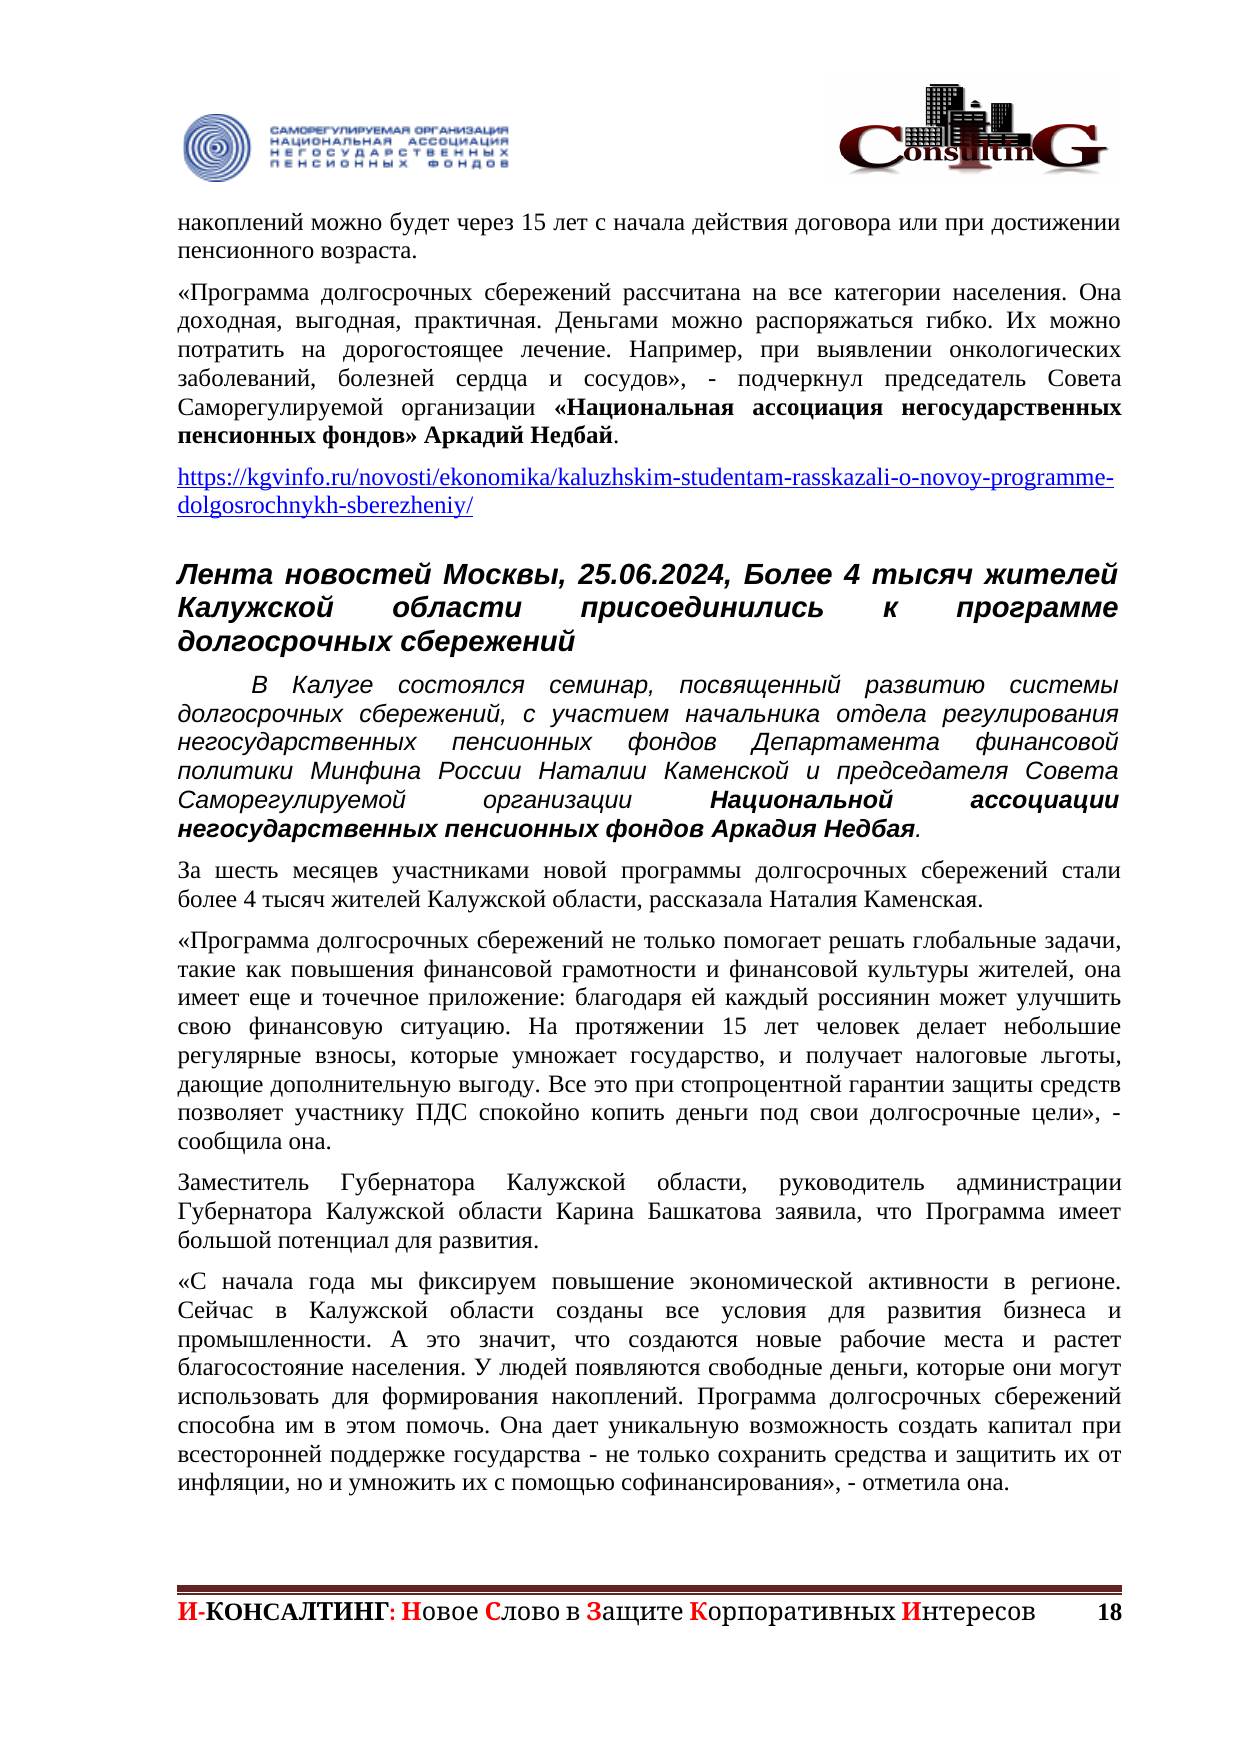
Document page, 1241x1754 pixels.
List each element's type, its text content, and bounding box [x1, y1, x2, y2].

text Заместитель Губернатора Калужской области, руководитель администрации Губернатора Калужской области Карина Башкатова заявила, что Программа имеет большой потенциал для развития. [177, 1167, 1122, 1254]
text За шесть месяцев участниками новой программы долгосрочных сбережений стали более 4 тысяч жителей Калужской области, рассказала Наталия Каменская. [177, 855, 1122, 912]
text https://kgvinfo.ru/novosti/ekonomika/kaluzhskim-studentam-rasskazali-o-novoy-programme-dolgosrochnykh-sberezheniy/ [177, 462, 1122, 519]
text «Программа долгосрочных сбережений не только помогает решать глобальные задачи, такие как повышения финансовой грамотности и финансовой культуры жителей, она имеет еще и точечное приложение: благодаря ей каждый россиянин может улучшить свою финансовую ситуацию. На протяжении 15 лет человек делает небольшие регулярные взносы, которые умножает государство, и получает налоговые льготы, дающие дополнительную выгоду. Все это при стопроцентной гарантии защиты средств позволяет участнику ПДС спокойно копить деньги под свои долгосрочные цели», - сообщила она. [177, 925, 1122, 1155]
text «С начала года мы фиксируем повышение экономической активности в регионе. Сейчас в Калужской области созданы все условия для развития бизнеса и промышленности. А это значит, что создаются новые рабочие места и растет благосостояние населения. У людей появляются свободные деньги, которые они могут использовать для формирования накоплений. Программа долгосрочных сбережений способна им в этом помочь. Она дает уникальную возможность создать капитал при всесторонней поддержке государства - не только сохранить средства и защитить их от инфляции, но и умножить их с помощью софинансирования», - отметила она. [177, 1266, 1122, 1496]
picture [183, 114, 509, 182]
picture [822, 73, 1123, 182]
text «Программа долгосрочных сбережений рассчитана на все категории населения. Она доходная, выгодная, практичная. Деньгами можно распоряжаться гибко. Их можно потратить на дорогостоящее лечение. Например, при выявлении онкологических заболеваний, болезней сердца и сосудов», - подчеркнул председатель Совета Саморегулируемой организации «Национальная ассоциация негосударственных пенсионных фондов» Аркадий Недбай. [177, 277, 1122, 449]
subtitle В Калуге состоялся семинар, посвященный развитию системы долгосрочных сбережений, с участием начальника отдела регулирования негосударственных пенсионных фондов Департамента финансовой политики Минфина России Наталии Каменской и председателя Совета Саморегулируемой организации Национальной ассоциации негосударственных пенсионных фондов Аркадия Недбая. [177, 670, 1122, 842]
subtitle Лента новостей Москвы, 25.06.2024, Более 4 тысяч жителей Калужской области присоединились к программе долгосрочных сбережений [177, 557, 1122, 657]
